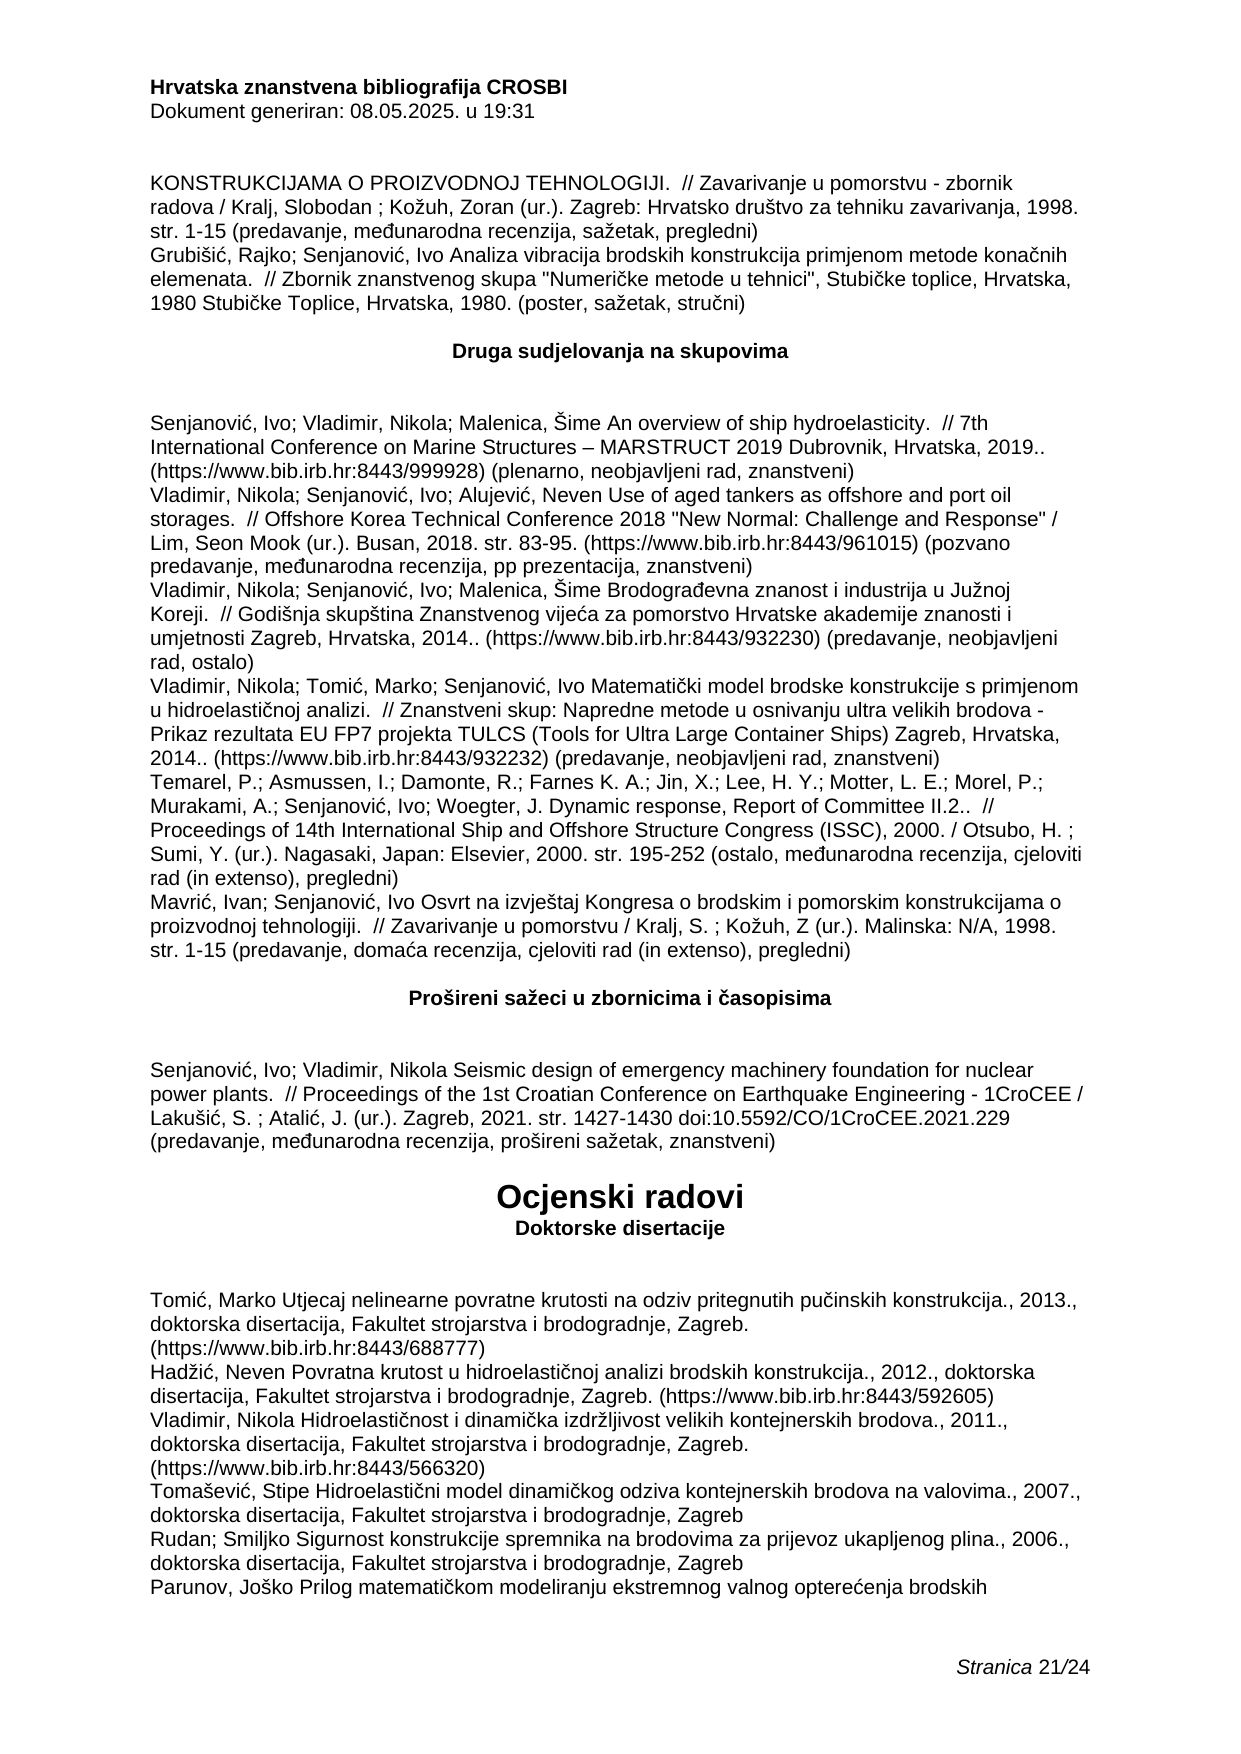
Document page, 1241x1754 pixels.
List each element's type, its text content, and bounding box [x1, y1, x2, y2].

text Rudan; Smiljko [150, 1527, 1090, 1575]
text Vladimir, Nikola; Senjanović, Ivo; Malenica, Šime [150, 578, 1090, 674]
subtitle Druga sudjelovanja na skupovima [150, 339, 1090, 363]
subtitle Prošireni sažeci u zbornicima i časopisima [150, 986, 1090, 1009]
text Temarel, P.; Asmussen, I.; Damonte, R.; Farnes K. A.; Jin, X.; Lee, H. Y.; Motter, L. E.; Morel, P.; Murakami, A.; Senjanović, Ivo; Woegter, J. [150, 770, 1090, 890]
text Tomašević, Stipe [150, 1479, 1090, 1527]
text Grubišić, Rajko; Senjanović, Ivo [150, 243, 1090, 315]
subtitle Ocjenski radovi [150, 1177, 1090, 1216]
text Parunov, Joško [150, 1575, 1090, 1599]
text Senjanović, Ivo; Vladimir, Nikola [150, 1057, 1090, 1153]
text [150, 171, 1090, 243]
text Hadžić, Neven [150, 1359, 1090, 1407]
text Tomić, Marko [150, 1288, 1090, 1359]
text Vladimir, Nikola; Tomić, Marko; Senjanović, Ivo [150, 674, 1090, 770]
text Vladimir, Nikola; Senjanović, Ivo; Alujević, Neven [150, 482, 1090, 578]
text Vladimir, Nikola [150, 1407, 1090, 1479]
text Senjanović, Ivo; Vladimir, Nikola; Malenica, Šime [150, 411, 1090, 482]
text Mavrić, Ivan; Senjanović, Ivo [150, 890, 1090, 962]
subtitle Doktorske disertacije [150, 1216, 1090, 1240]
